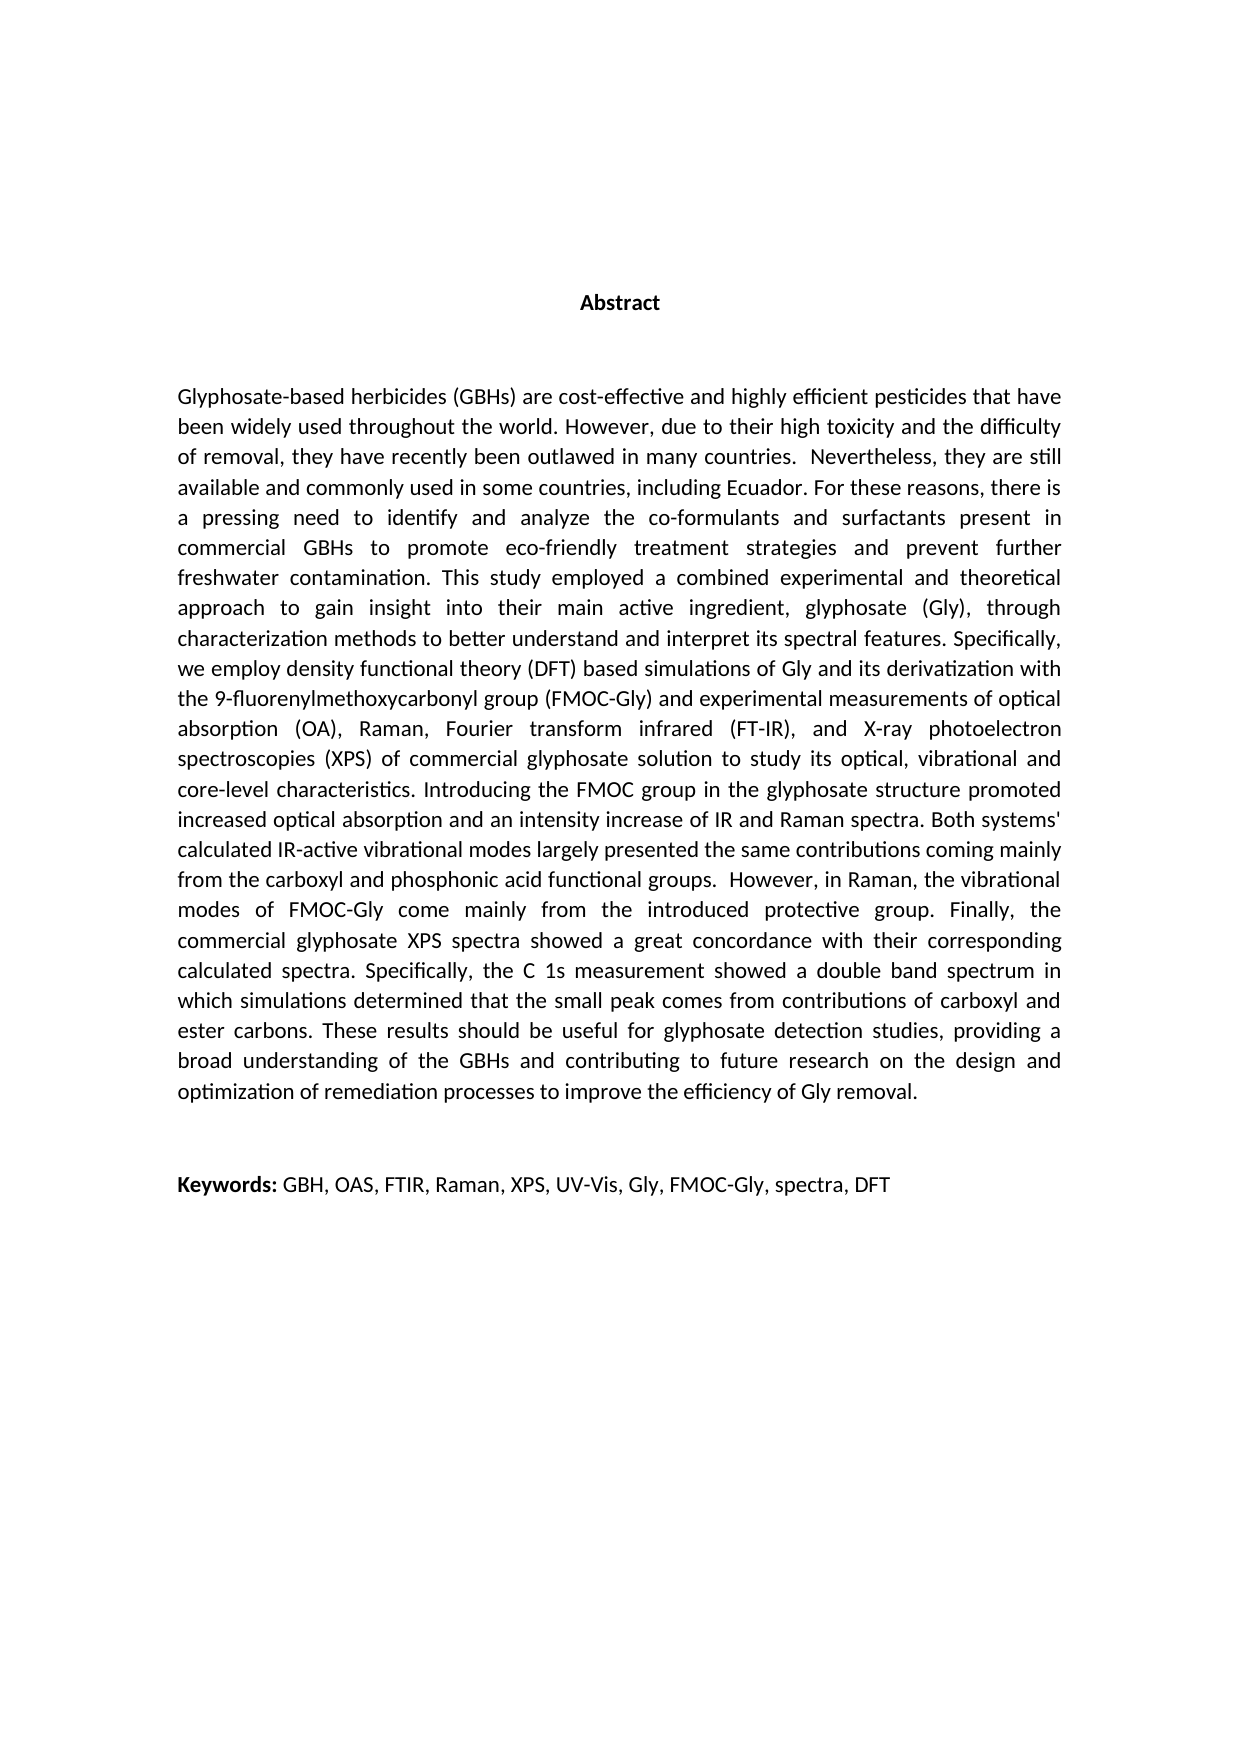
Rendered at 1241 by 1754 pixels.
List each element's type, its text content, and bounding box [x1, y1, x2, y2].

text Abstract [177, 288, 1063, 316]
text Glyphosate-based herbicides (GBHs) are cost-effective and highly efficient pesticides that have been widely used throughout the world. However, due to their high toxicity and the difficulty of removal, they have recently been outlawed in many countries. Nevertheless, they are still available and commonly used in some countries, including Ecuador. For these reasons, there is a pressing need to identify and analyze the co-formulants and surfactants present in commercial GBHs to promote eco-friendly treatment strategies and prevent further freshwater contamination. This study employed a combined experimental and theoretical approach to gain insight into their main active ingredient, glyphosate (Gly), through characterization methods to better understand and interpret its spectral features. Specifically, we employ density functional theory (DFT) based simulations of Gly and its derivatization with the 9-fluorenylmethoxycarbonyl group (FMOC-Gly) and experimental measurements of optical absorption (OA), Raman, Fourier transform infrared (FT-IR), and X-ray photoelectron spectroscopies (XPS) of commercial glyphosate solution to study its optical, vibrational and core-level characteristics. Introducing the FMOC group in the glyphosate structure promoted increased optical absorption and an intensity increase of IR and Raman spectra. Both systems' calculated IR-active vibrational modes largely presented the same contributions coming mainly from the carboxyl and phosphonic acid functional groups. However, in Raman, the vibrational modes of FMOC-Gly come mainly from the introduced protective group. Finally, the commercial glyphosate XPS spectra showed a great concordance with their corresponding calculated spectra. Specifically, the C 1s measurement showed a double band spectrum in which simulations determined that the small peak comes from contributions of carboxyl and ester carbons. These results should be useful for glyphosate detection studies, providing a broad understanding of the GBHs and contributing to future research on the design and optimization of remediation processes to improve the efficiency of Gly removal. [177, 382, 1063, 1105]
text Keywords: GBH, OAS, FTIR, Raman, XPS, UV-Vis, Gly, FMOC-Gly, spectra, DFT [177, 1171, 1063, 1198]
